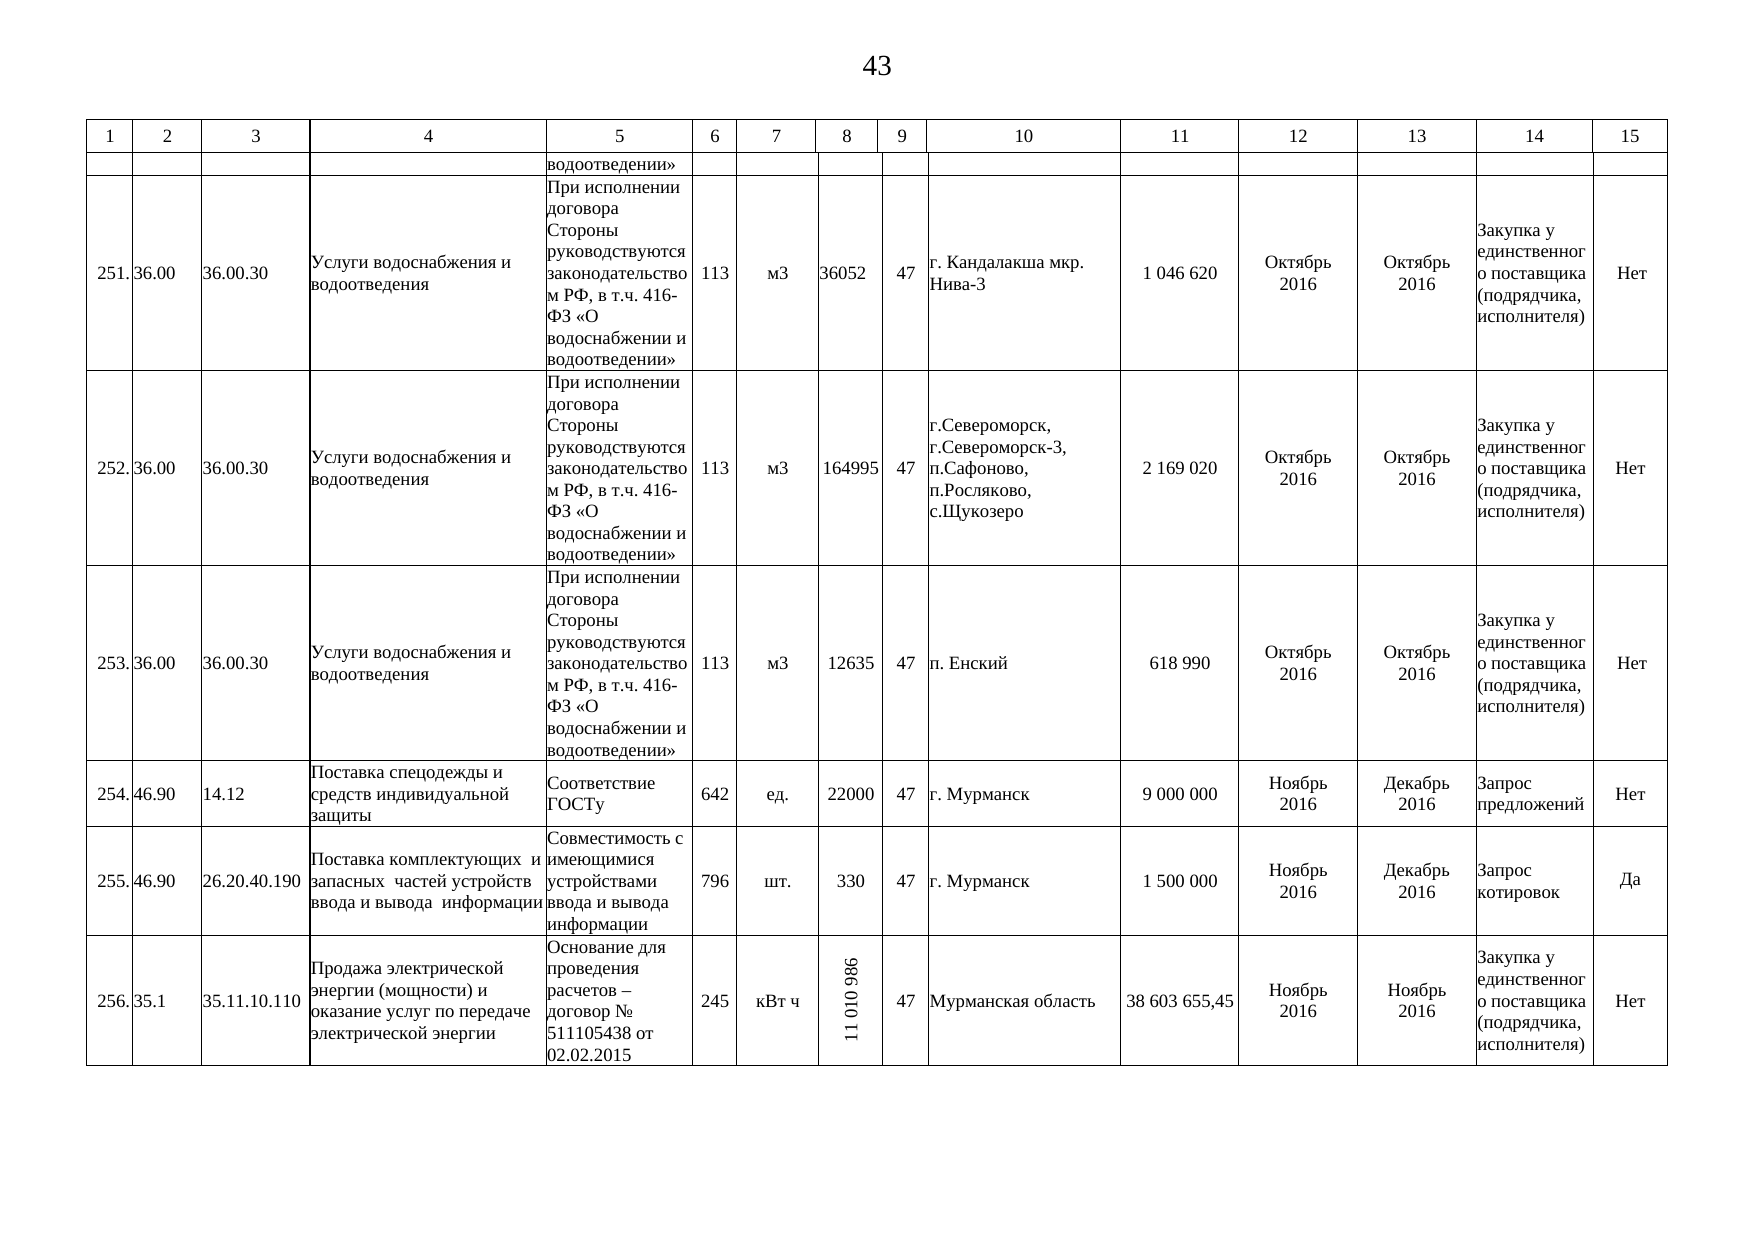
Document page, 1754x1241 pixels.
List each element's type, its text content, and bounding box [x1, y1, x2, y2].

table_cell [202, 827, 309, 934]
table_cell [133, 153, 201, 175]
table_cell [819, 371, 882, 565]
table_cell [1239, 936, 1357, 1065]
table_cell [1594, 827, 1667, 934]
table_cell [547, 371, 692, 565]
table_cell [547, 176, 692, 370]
table_header 10 [927, 120, 1120, 152]
table_header 8 [816, 120, 877, 152]
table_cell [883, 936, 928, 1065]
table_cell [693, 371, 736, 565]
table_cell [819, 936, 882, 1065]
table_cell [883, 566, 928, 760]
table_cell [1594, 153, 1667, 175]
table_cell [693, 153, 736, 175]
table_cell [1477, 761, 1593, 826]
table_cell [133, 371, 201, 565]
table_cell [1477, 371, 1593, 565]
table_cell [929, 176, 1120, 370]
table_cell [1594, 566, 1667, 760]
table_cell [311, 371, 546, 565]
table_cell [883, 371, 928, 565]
table_header 7 [737, 120, 815, 152]
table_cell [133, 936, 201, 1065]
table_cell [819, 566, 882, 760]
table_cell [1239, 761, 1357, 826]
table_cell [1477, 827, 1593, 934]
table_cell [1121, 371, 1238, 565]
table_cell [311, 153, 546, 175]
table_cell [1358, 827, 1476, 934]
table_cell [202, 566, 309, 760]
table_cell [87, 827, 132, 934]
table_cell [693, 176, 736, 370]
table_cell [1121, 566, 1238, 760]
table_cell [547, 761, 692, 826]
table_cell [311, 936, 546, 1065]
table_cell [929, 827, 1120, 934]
table_header 2 [133, 120, 201, 152]
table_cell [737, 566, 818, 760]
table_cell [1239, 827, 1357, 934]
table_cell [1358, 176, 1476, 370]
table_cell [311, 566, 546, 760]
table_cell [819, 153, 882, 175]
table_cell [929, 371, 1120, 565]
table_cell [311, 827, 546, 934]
table_header 3 [202, 120, 309, 152]
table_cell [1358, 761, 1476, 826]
table_header 11 [1121, 120, 1238, 152]
table_header 1 [87, 120, 132, 152]
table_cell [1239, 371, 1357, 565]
table_header 14 [1477, 120, 1592, 152]
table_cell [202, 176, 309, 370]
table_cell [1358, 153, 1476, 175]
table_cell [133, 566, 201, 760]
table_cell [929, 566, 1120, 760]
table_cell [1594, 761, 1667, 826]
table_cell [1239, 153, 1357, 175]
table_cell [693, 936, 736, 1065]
table_header 12 [1239, 120, 1357, 152]
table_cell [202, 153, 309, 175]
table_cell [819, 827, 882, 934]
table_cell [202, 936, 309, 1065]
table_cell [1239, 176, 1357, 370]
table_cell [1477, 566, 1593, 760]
table_header 6 [693, 120, 736, 152]
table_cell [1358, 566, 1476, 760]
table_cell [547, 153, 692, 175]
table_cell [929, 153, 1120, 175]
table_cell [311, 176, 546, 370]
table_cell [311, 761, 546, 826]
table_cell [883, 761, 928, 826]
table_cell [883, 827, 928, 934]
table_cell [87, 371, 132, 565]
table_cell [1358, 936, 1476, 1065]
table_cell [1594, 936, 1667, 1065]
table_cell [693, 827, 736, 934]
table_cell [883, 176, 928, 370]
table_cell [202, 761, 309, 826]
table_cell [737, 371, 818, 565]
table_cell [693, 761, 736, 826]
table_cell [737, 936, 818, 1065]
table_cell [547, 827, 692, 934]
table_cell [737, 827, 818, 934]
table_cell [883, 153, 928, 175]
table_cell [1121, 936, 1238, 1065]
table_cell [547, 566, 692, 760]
table_header 13 [1358, 120, 1476, 152]
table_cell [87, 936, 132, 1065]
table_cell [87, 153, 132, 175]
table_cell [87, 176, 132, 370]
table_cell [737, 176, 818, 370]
table_header 5 [547, 120, 692, 152]
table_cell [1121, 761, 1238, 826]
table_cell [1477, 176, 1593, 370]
table_header 4 [311, 120, 546, 152]
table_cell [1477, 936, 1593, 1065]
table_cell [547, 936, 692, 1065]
table_header 9 [878, 120, 926, 152]
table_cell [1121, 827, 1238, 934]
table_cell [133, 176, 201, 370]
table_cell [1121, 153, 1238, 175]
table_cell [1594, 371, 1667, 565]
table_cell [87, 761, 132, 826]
table_header 15 [1593, 120, 1667, 152]
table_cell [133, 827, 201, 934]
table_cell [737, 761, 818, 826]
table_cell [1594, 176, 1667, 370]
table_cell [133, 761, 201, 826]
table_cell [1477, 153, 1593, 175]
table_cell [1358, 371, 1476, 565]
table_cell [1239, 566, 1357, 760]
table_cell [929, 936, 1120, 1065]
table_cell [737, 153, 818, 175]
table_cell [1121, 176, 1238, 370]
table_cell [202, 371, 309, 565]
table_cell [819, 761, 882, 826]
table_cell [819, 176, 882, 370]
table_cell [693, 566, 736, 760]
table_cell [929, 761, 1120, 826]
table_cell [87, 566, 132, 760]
